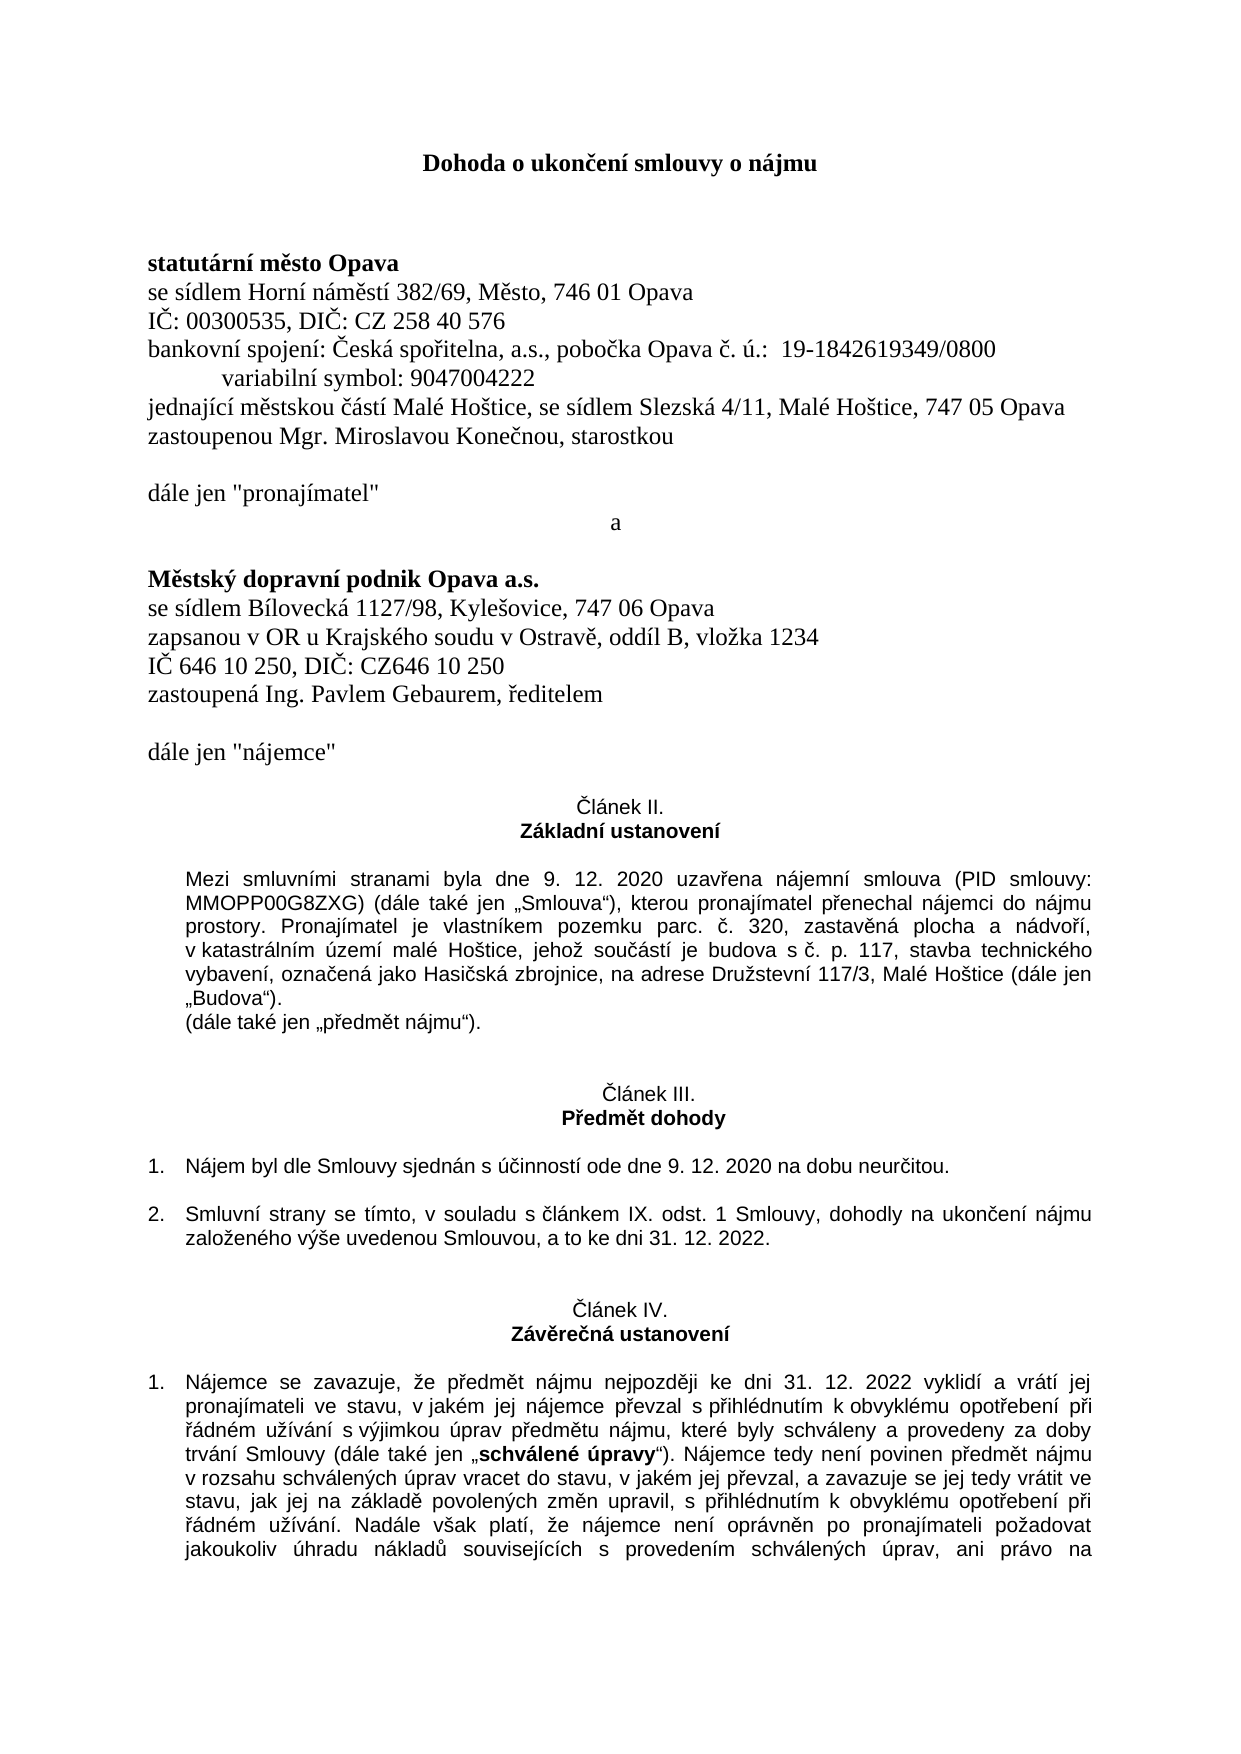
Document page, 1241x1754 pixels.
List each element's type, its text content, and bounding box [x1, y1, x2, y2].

text statutární město Opava [148, 248, 1093, 277]
text Závěrečná ustanovení [148, 1322, 1093, 1346]
list Smluvní strany se tímto, v souladu s článkem IX. odst. 1 Smlouvy, dohodly na ukončení nájmu založeného výše uvedenou Smlouvou, a to ke dni 31. 12. 2022. [148, 1202, 1093, 1250]
title Dohoda o ukončení smlouvy o nájmu [148, 148, 1093, 176]
text Městský dopravní podnik Opava a.s. [148, 564, 1093, 593]
text zastoupenou Mgr. Miroslavou Konečnou, starostkou [148, 421, 1093, 449]
text Předmět dohody [204, 1106, 1093, 1130]
text zapsanou v OR u Krajského soudu v Ostravě, oddíl B, vložka 1234 [148, 622, 1093, 651]
text Článek II. [148, 794, 1093, 818]
text se sídlem Horní náměstí 382/69, Město, 746 01 Opava [148, 277, 1093, 306]
text zastoupená Ing. Pavlem Gebaurem, ředitelem [148, 679, 1093, 708]
text bankovní spojení: Česká spořitelna, a.s., pobočka Opava č. ú.: 19-1842619349/0800 variabilní symbol: 9047004222 [148, 334, 1093, 392]
text Článek IV. [148, 1298, 1093, 1322]
text IČ: 00300535, DIČ: CZ 258 40 576 [148, 306, 1093, 334]
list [148, 1369, 1093, 1561]
text a [148, 507, 1093, 536]
text Článek III. [204, 1082, 1093, 1106]
text jednající městskou částí Malé Hoštice, se sídlem Slezská 4/11, Malé Hoštice, 747 05 Opava [148, 392, 1093, 421]
text dále jen "nájemce" [148, 737, 1093, 766]
text dále jen "pronajímatel" [148, 478, 1093, 507]
text IČ 646 10 250, DIČ: CZ646 10 250 [148, 651, 1093, 679]
text se sídlem Bílovecká 1127/98, Kylešovice, 747 06 Opava [148, 593, 1093, 622]
text Mezi smluvními stranami byla dne 9. 12. 2020 uzavřena nájemní smlouva (PID smlouvy: MMOPP00G8ZXG) (dále také jen „Smlouva“), kterou pronajímatel přenechal nájemci do nájmu prostory. Pronajímatel je vlastníkem pozemku parc. č. 320, zastavěná plocha a nádvoří, v katastrálním území malé Hoštice, jehož součástí je budova s č. p. 117, stavba technického vybavení, označená jako Hasičská zbrojnice, na adrese Družstevní 117/3, Malé Hoštice (dále jen „Budova“). [185, 866, 1093, 1010]
text Základní ustanovení [148, 818, 1093, 842]
text (dále také jen „předmět nájmu“). [185, 1010, 1093, 1034]
list Nájem byl dle Smlouvy sjednán s účinností ode dne 9. 12. 2020 na dobu neurčitou. [148, 1154, 1093, 1178]
